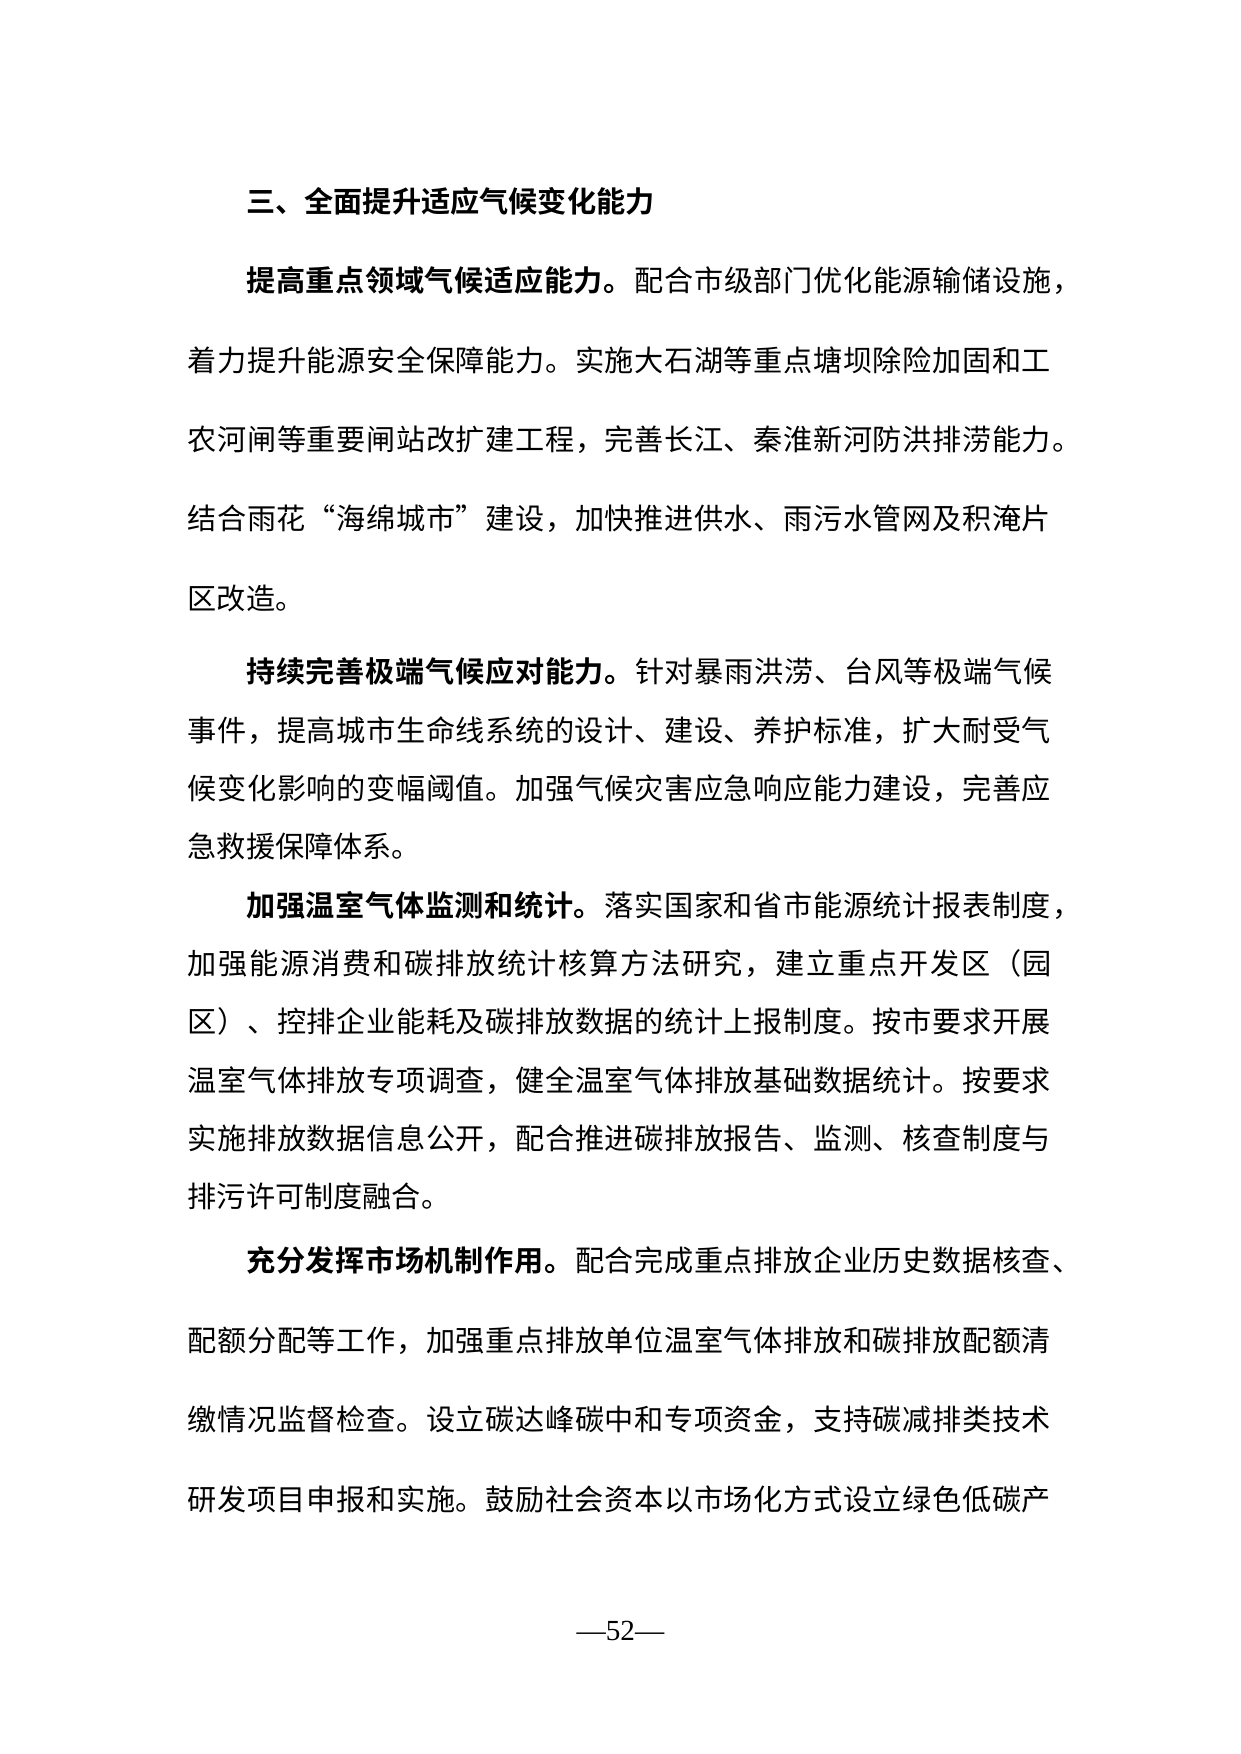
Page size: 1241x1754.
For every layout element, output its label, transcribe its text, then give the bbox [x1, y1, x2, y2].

list 提高重点领域气候适应能力。配合市级部门优化能源输储设施，着力提升能源安全保障能力。实施大石湖等重点塘坝除险加固和工农河闸等重要闸站改扩建工程，完善长江、秦淮新河防洪排涝能力。结合雨花“海绵城市”建设，加快推进供水、雨污水管网及积淹片区改造。 [187, 239, 1053, 636]
list 持续完善极端气候应对能力。针对暴雨洪涝、台风等极端气候事件，提高城市生命线系统的设计、建设、养护标准，扩大耐受气候变化影响的变幅阈值。加强气候灾害应急响应能力建设，完善应急救援保障体系。 [187, 636, 1053, 869]
list 加强温室气体监测和统计。落实国家和省市能源统计报表制度，加强能源消费和碳排放统计核算方法研究，建立重点开发区（园区）、控排企业能耗及碳排放数据的统计上报制度。按市要求开展温室气体排放专项调查，健全温室气体排放基础数据统计。按要求实施排放数据信息公开，配合推进碳排放报告、监测、核查制度与排污许可制度融合。 [187, 869, 1053, 1219]
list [187, 1219, 1053, 1537]
text 三、全面提升适应气候变化能力 [187, 160, 1053, 239]
